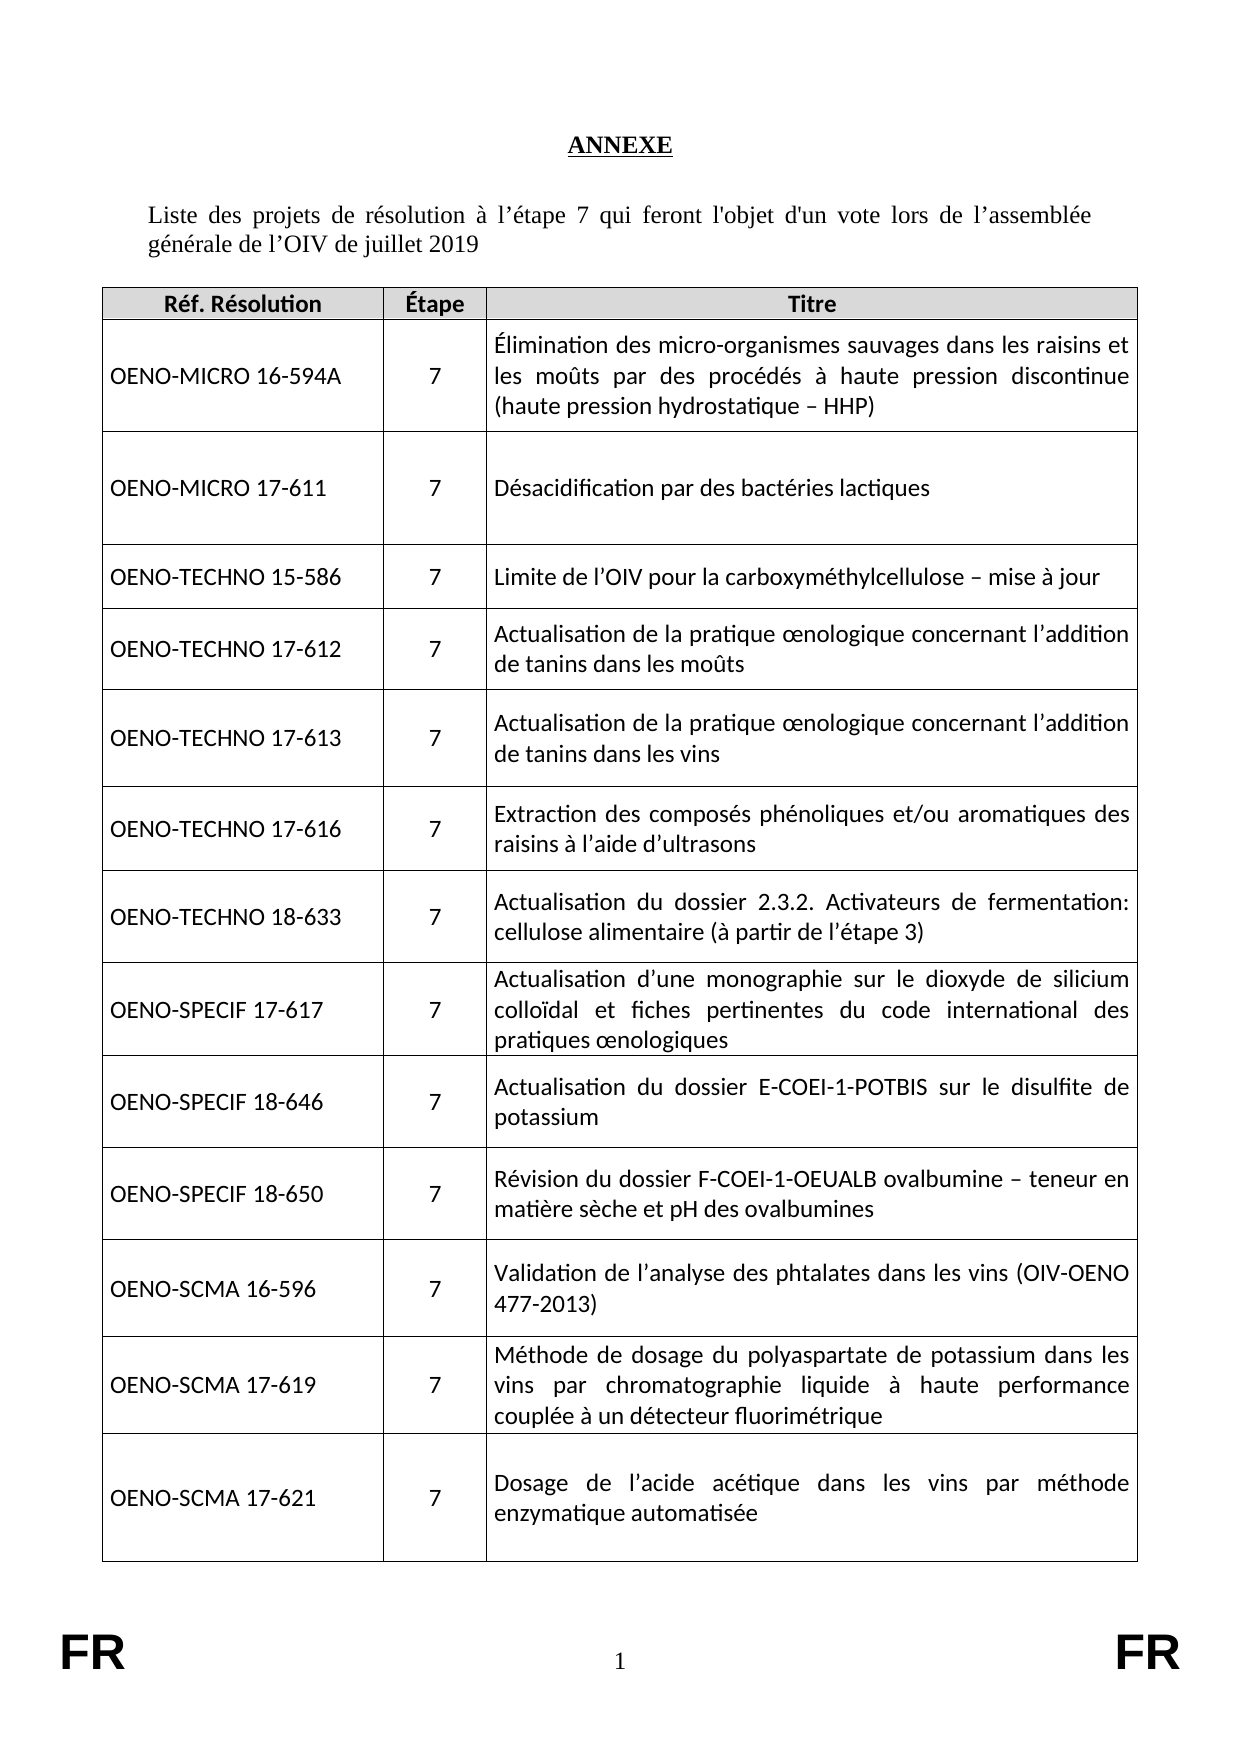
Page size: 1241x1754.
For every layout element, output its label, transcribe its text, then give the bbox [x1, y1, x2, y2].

table_cell Actualisation du dossier 2.3.2. Activateurs de fermentation: cellulose alimentaire (à partir de l’étape 3) [487, 871, 1137, 962]
table_cell OENO-SPECIF 17-617 [103, 963, 383, 1055]
table_header Titre [487, 288, 1137, 318]
table_cell 7 [384, 1337, 486, 1433]
table_cell OENO-MICRO 17-611 [103, 432, 383, 543]
table_cell OENO-TECHNO 17-613 [103, 690, 383, 786]
table_cell OENO-MICRO 16-594A [103, 320, 383, 431]
table_cell OENO-SCMA 17-621 [103, 1434, 383, 1561]
table_cell Validation de l’analyse des phtalates dans les vins (OIV-OENO 477-2013) [487, 1240, 1137, 1336]
table_cell Extraction des composés phénoliques et/ou aromatiques des raisins à l’aide d’ultrasons [487, 787, 1137, 870]
table_cell OENO-TECHNO 15-586 [103, 545, 383, 607]
table_cell OENO-TECHNO 17-616 [103, 787, 383, 870]
table_cell 7 [384, 432, 486, 543]
table_header Réf. Résolution [103, 288, 383, 318]
table_cell 7 [384, 545, 486, 607]
table_cell 7 [384, 871, 486, 962]
table_cell OENO-TECHNO 17-612 [103, 609, 383, 689]
text ANNEXE [148, 131, 1093, 159]
table_cell OENO-SPECIF 18-646 [103, 1056, 383, 1147]
text Liste des projets de résolution à l’étape 7 qui feront l'objet d'un vote lors de l’assemblée générale de l’OIV de juillet 2019 [148, 201, 1093, 258]
table_cell 7 [384, 1240, 486, 1336]
table_cell OENO-SCMA 16-596 [103, 1240, 383, 1336]
table_cell 7 [384, 1434, 486, 1561]
table_cell Dosage de l’acide acétique dans les vins par méthode enzymatique automatisée [487, 1434, 1137, 1561]
table_cell 7 [384, 963, 486, 1055]
table_cell 7 [384, 609, 486, 689]
table_cell Actualisation du dossier E-COEI-1-POTBIS sur le disulfite de potassium [487, 1056, 1137, 1147]
table_header Étape [384, 288, 486, 318]
table_cell Méthode de dosage du polyaspartate de potassium dans les vins par chromatographie liquide à haute performance couplée à un détecteur fluorimétrique [487, 1337, 1137, 1433]
table_cell Actualisation d’une monographie sur le dioxyde de silicium colloïdal et fiches pertinentes du code international des pratiques œnologiques [487, 963, 1137, 1055]
table_cell OENO-SPECIF 18-650 [103, 1148, 383, 1239]
table_cell 7 [384, 1148, 486, 1239]
table_cell 7 [384, 1056, 486, 1147]
table_cell OENO-TECHNO 18-633 [103, 871, 383, 962]
table_cell 7 [384, 787, 486, 870]
table_cell Limite de l’OIV pour la carboxyméthylcellulose – mise à jour [487, 545, 1137, 607]
table_cell 7 [384, 690, 486, 786]
table_cell Élimination des micro-organismes sauvages dans les raisins et les moûts par des procédés à haute pression discontinue (haute pression hydrostatique – HHP) [487, 320, 1137, 431]
table_cell Désacidification par des bactéries lactiques [487, 432, 1137, 543]
table_cell Actualisation de la pratique œnologique concernant l’addition de tanins dans les moûts [487, 609, 1137, 689]
table_cell 7 [384, 320, 486, 431]
table_cell OENO-SCMA 17-619 [103, 1337, 383, 1433]
table_cell Révision du dossier F-COEI-1-OEUALB ovalbumine – teneur en matière sèche et pH des ovalbumines [487, 1148, 1137, 1239]
table_cell Actualisation de la pratique œnologique concernant l’addition de tanins dans les vins [487, 690, 1137, 786]
